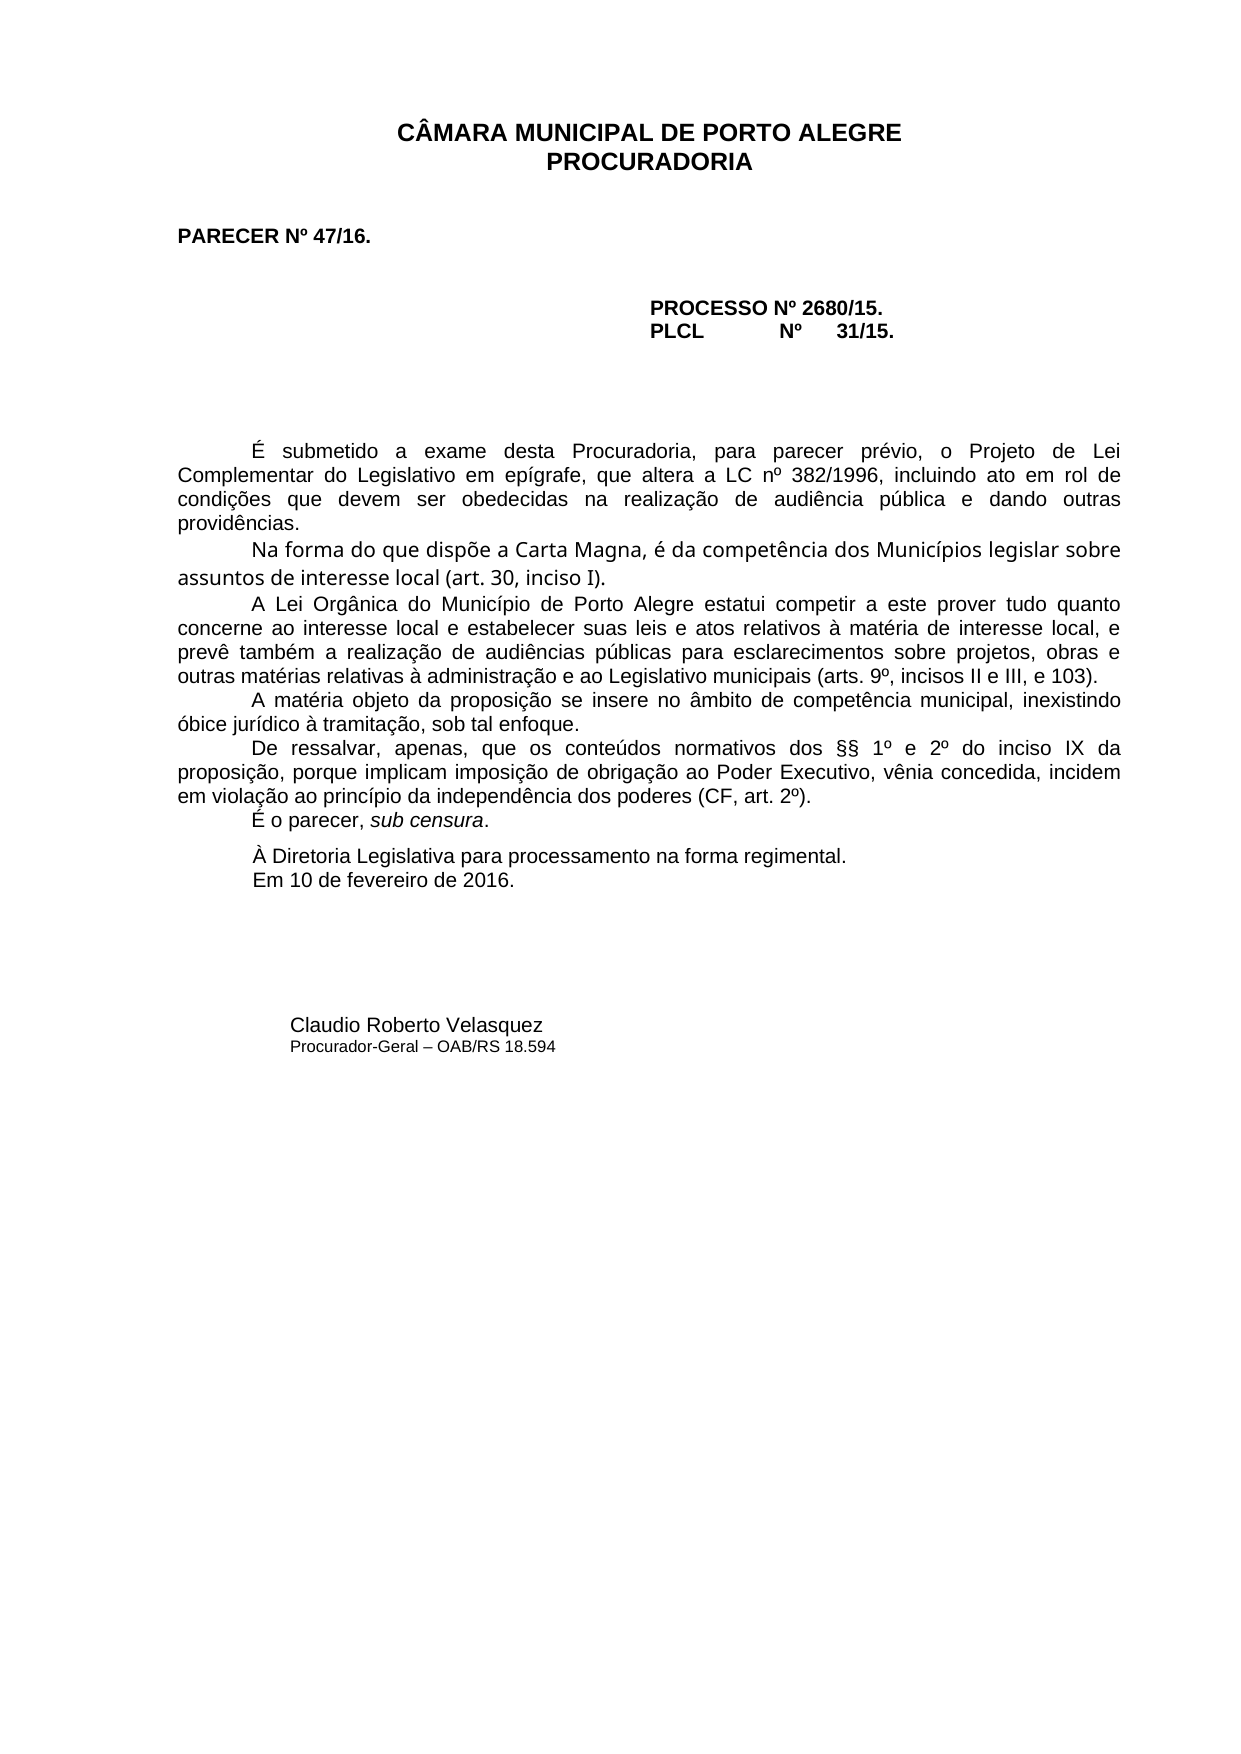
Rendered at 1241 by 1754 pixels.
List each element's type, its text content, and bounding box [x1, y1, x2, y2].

text A Lei Orgânica do Município de Porto Alegre estatui competir a este prover tudo quanto concerne ao interesse local e estabelecer suas leis e atos relativos à matéria de interesse local, e prevê também a realização de audiências públicas para esclarecimentos sobre projetos, obras e outras matérias relativas à administração e ao Legislativo municipais (arts. 9º, incisos II e III, e 103). [177, 592, 1122, 688]
text PROCURADORIA [177, 147, 1122, 176]
text Claudio Roberto Velasquez [177, 1013, 1122, 1037]
text PROCESSO Nº 2680/15. [650, 295, 1122, 319]
text Procurador-Geral – OAB/RS 18.594 [177, 1037, 1122, 1056]
text PARECER Nº 47/16. [177, 223, 1122, 247]
text À Diretoria Legislativa para processamento na forma regimental. [177, 844, 1122, 868]
text Em 10 de fevereiro de 2016. [177, 868, 1122, 892]
text De ressalvar, apenas, que os conteúdos normativos dos §§ 1º e 2º do inciso IX da proposição, porque implicam imposição de obrigação ao Poder Executivo, vênia concedida, incidem em violação ao princípio da independência dos poderes (CF, art. 2º). [177, 736, 1122, 807]
text PLCL Nº 31/15. [650, 319, 1122, 343]
text Na forma do que dispõe a Carta Magna, é da competência dos Municípios legislar sobre assuntos de interesse local (art. 30, inciso I). [177, 535, 1122, 592]
text A matéria objeto da proposição se insere no âmbito de competência municipal, inexistindo óbice jurídico à tramitação, sob tal enfoque. [177, 688, 1122, 736]
text É submetido a exame desta Procuradoria, para parecer prévio, o Projeto de Lei Complementar do Legislativo em epígrafe, que altera a LC nº 382/1996, incluindo ato em rol de condições que devem ser obedecidas na realização de audiência pública e dando outras providências. [177, 439, 1122, 535]
text CÂMARA MUNICIPAL DE PORTO ALEGRE [177, 118, 1122, 147]
text É o parecer, sub censura. [177, 807, 1122, 831]
